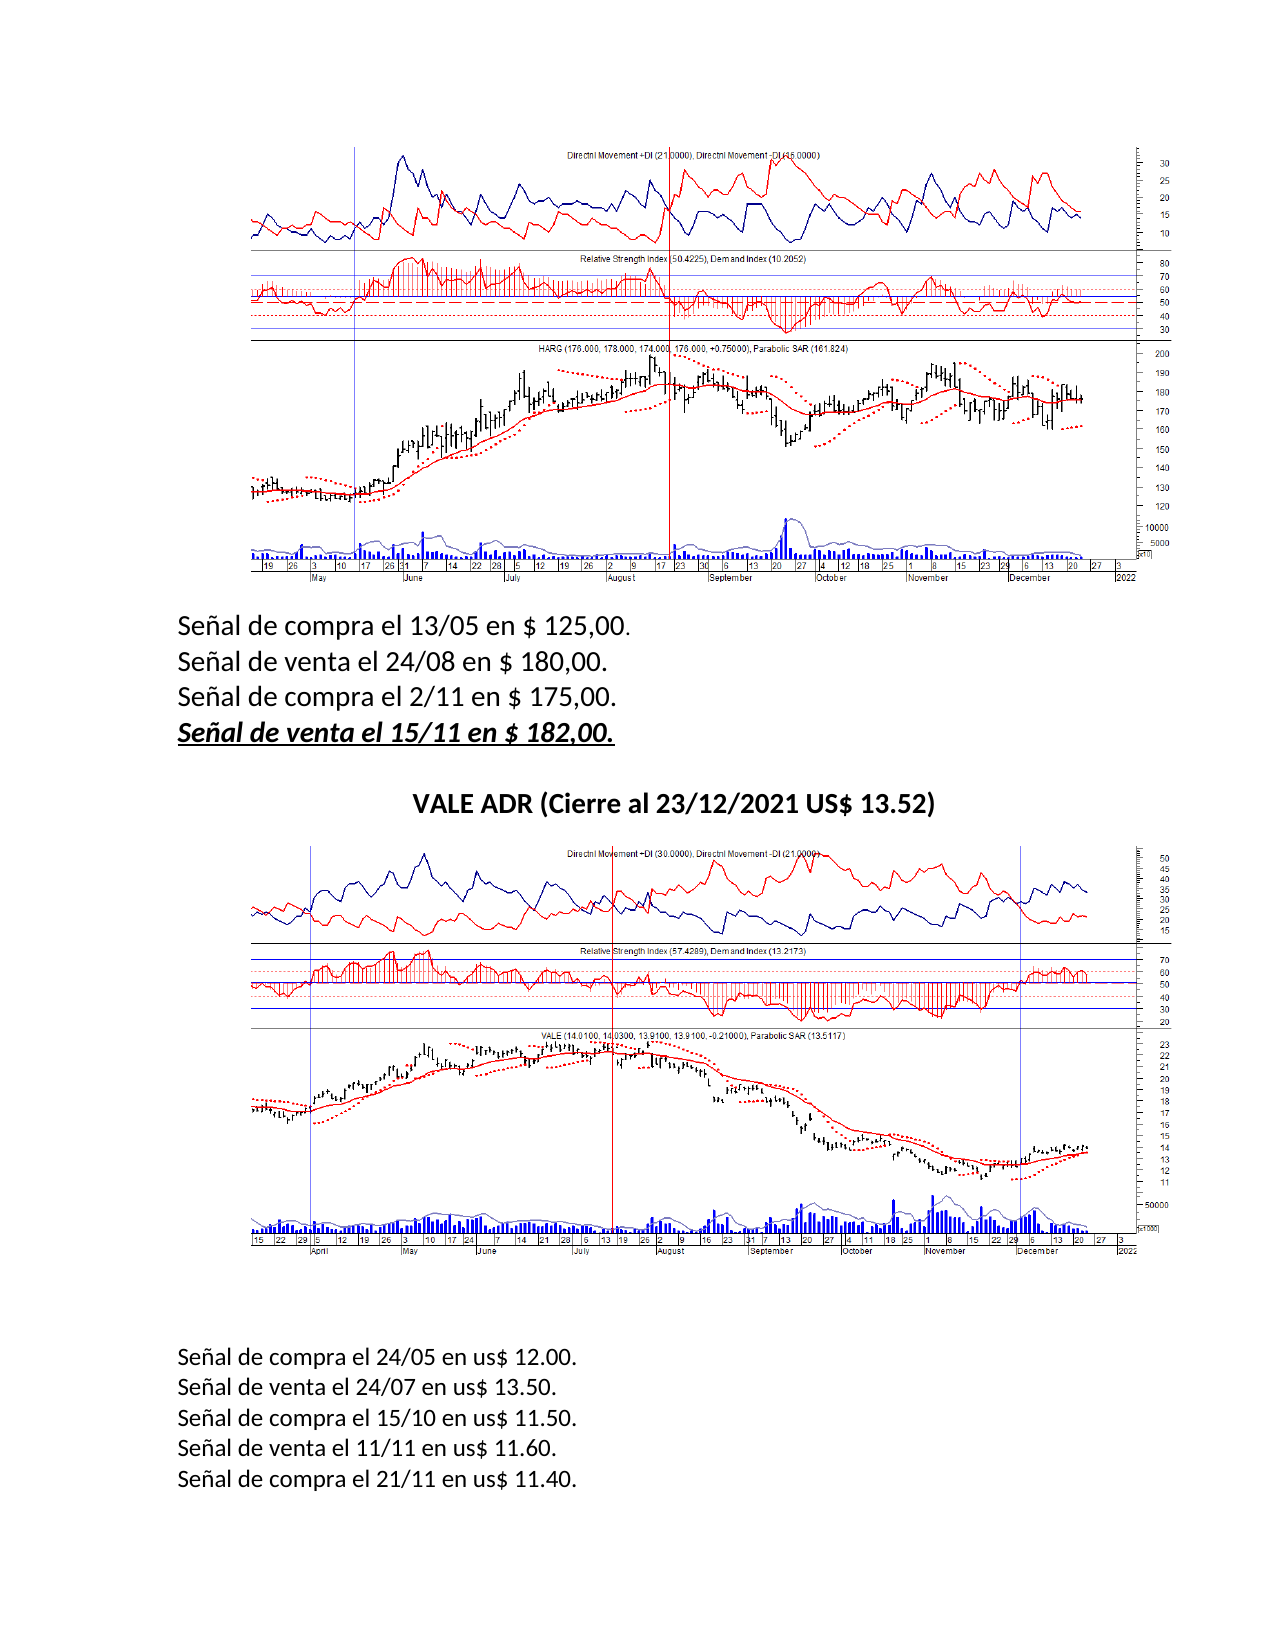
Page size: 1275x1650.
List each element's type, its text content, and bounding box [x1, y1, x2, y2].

text Señal de compra el 24/05 en us$ 12.00. [177, 1341, 1098, 1371]
text Señal de venta el 24/07 en us$ 13.50. [177, 1371, 1098, 1402]
picture [251, 846, 1172, 1255]
text VALE ADR (Cierre al 23/12/2021 US$ 13.52) [177, 785, 1098, 821]
text Señal de compra el 2/11 en $ 175,00. [177, 678, 1098, 714]
text Señal de venta el 15/11 en $ 182,00. [177, 714, 1098, 749]
picture [251, 147, 1172, 582]
text Señal de compra el 15/10 en us$ 11.50. [177, 1402, 1098, 1432]
text Señal de compra el 21/11 en us$ 11.40. [177, 1463, 1098, 1493]
text Señal de venta el 11/11 en us$ 11.60. [177, 1432, 1098, 1463]
text Señal de compra el 13/05 en $ 125,00. [177, 607, 1098, 643]
text Señal de venta el 24/08 en $ 180,00. [177, 643, 1098, 678]
